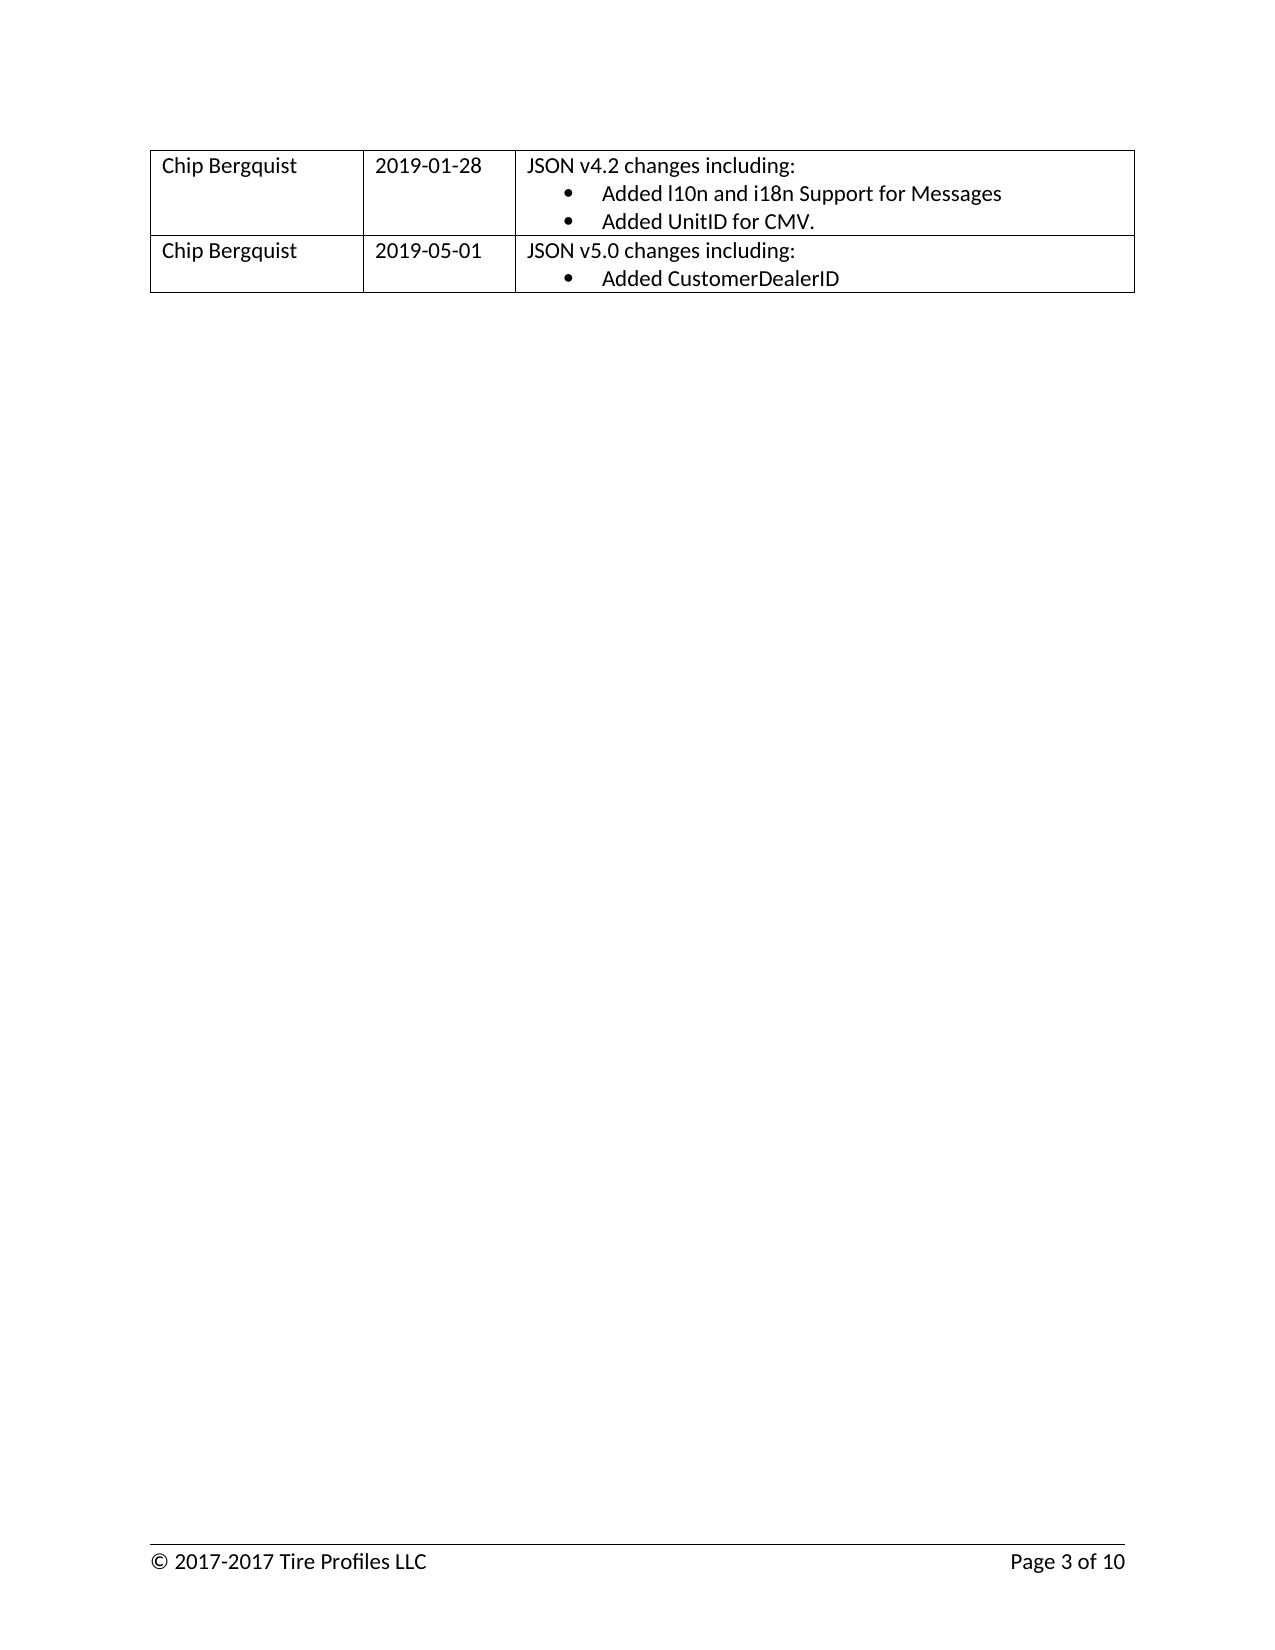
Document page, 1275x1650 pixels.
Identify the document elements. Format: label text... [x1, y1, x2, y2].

table_cell JSON v5.0 changes including: Added CustomerDealerID [516, 236, 1134, 292]
table_cell JSON v4.2 changes including: Added l10n and i18n Support for Messages Added UnitID for CMV. [516, 151, 1134, 235]
table_cell 2019-01-28 [364, 151, 515, 235]
table_cell 2019-05-01 [364, 236, 515, 292]
table_cell Chip Bergquist [151, 151, 363, 235]
table_cell Chip Bergquist [151, 236, 363, 292]
